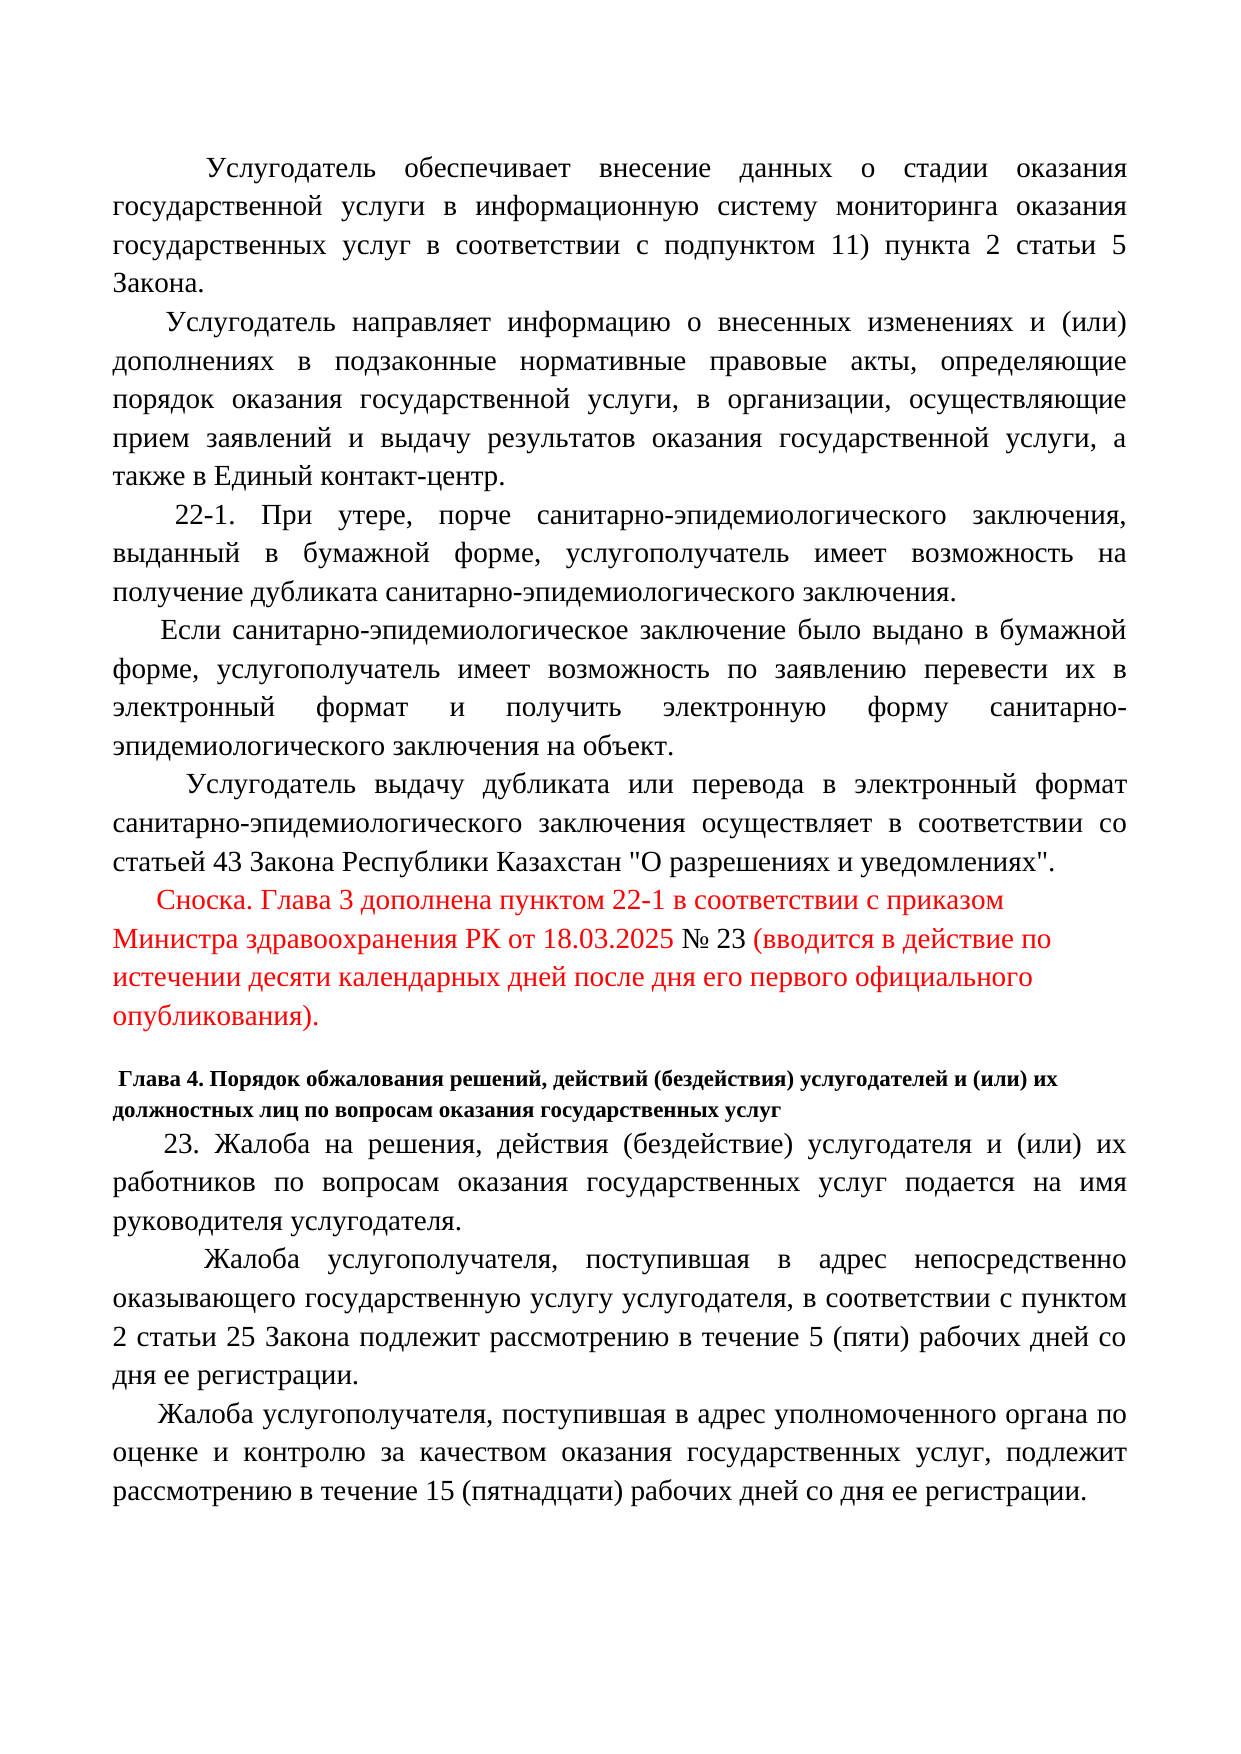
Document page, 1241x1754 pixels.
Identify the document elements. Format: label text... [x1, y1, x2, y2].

text 23. Жалоба на решения, действия (бездействие) услугодателя и (или) их работников по вопросам оказания государственных услуг подается на имя руководителя услугодателя. [112, 1126, 1128, 1237]
text 22-1. При утере, порче санитарно-эпидемиологического заключения, выданный в бумажной форме, услугополучатель имеет возможность на получение дубликата санитарно-эпидемиологического заключения. [112, 497, 1128, 607]
text Жалоба услугополучателя, поступившая в адрес непосредственно оказывающего государственную услугу услугодателя, в соответствии с пунктом 2 статьи 25 Закона подлежит рассмотрению в течение 5 (пяти) рабочих дней со дня ее регистрации. [112, 1242, 1128, 1391]
text Услугодатель обеспечивает внесение данных о стадии оказания государственной услуги в информационную систему мониторинга оказания государственных услуг в соответствии с подпунктом 11) пункта 2 статьи 5 Закона. [112, 150, 1128, 299]
text Жалоба услугополучателя, поступившая в адрес уполномоченного органа по оценке и контролю за качеством оказания государственных услуг, подлежит рассмотрению в течение 15 (пятнадцати) рабочих дней со дня ее регистрации. [112, 1396, 1128, 1506]
text Сноска. Глава 3 дополнена пунктом 22-1 в соответствии с приказом Министра здравоохранения РК от 18.03.2025 № 23 (вводится в действие по истечении десяти календарных дней после дня его первого официального опубликования). [112, 882, 1128, 1062]
text Услугодатель выдачу дубликата или перевода в электронный формат санитарно-эпидемиологического заключения осуществляет в соответствии со статьей 43 Закона Республики Казахстан "О разрешениях и уведомлениях". [112, 767, 1128, 877]
text Услугодатель направляет информацию о внесенных изменениях и (или) дополнениях в подзаконные нормативные правовые акты, определяющие порядок оказания государственной услуги, в организации, осуществляющие прием заявлений и выдачу результатов оказания государственной услуги, а также в Единый контакт-центр. [112, 304, 1128, 492]
text Если санитарно-эпидемиологическое заключение было выдано в бумажной форме, услугополучатель имеет возможность по заявлению перевести их в электронный формат и получить электронную форму санитарно-эпидемиологического заключения на объект. [112, 612, 1128, 762]
text Глава 4. Порядок обжалования решений, действий (бездействия) услугодателей и (или) их должностных лиц по вопросам оказания государственных услуг [112, 1066, 1128, 1122]
